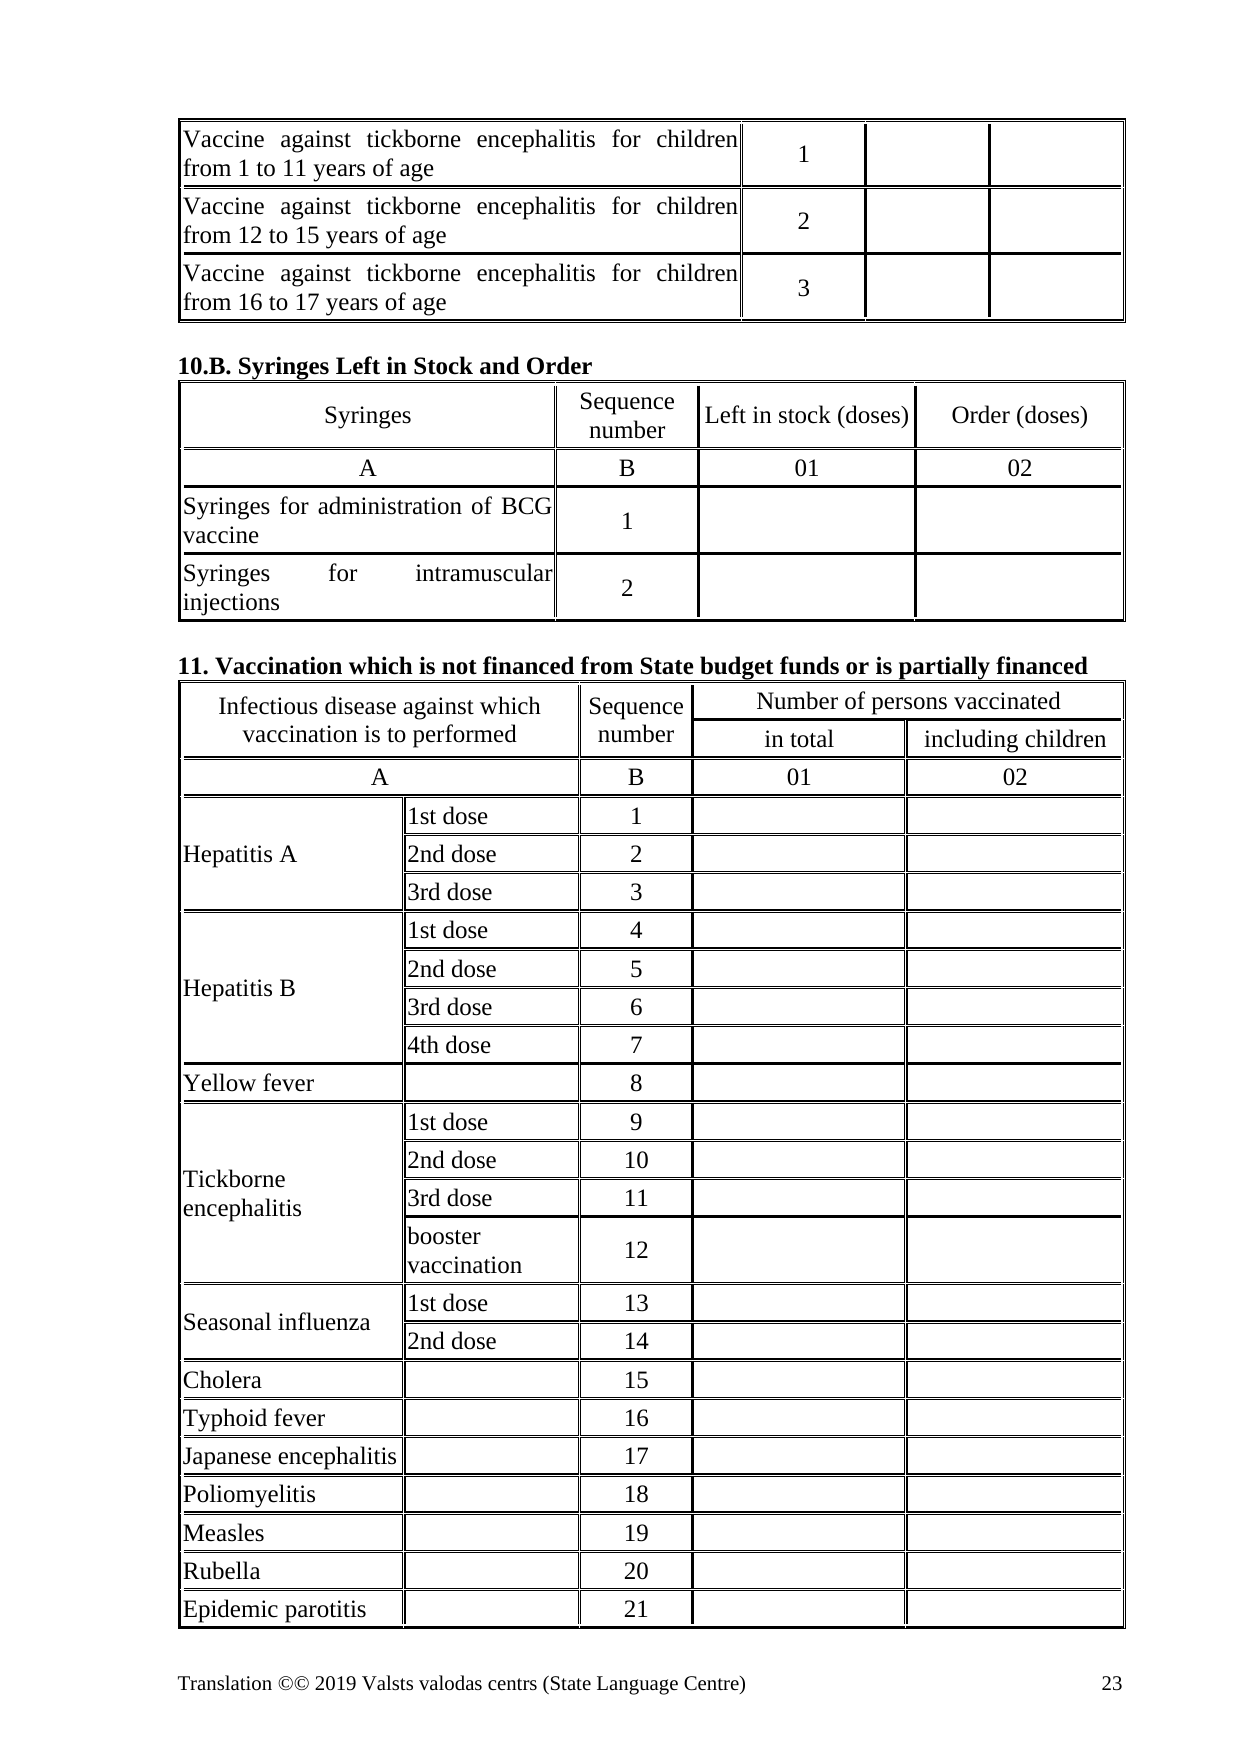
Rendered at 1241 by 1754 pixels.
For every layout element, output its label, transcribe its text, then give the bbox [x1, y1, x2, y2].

table_cell [906, 1177, 1124, 1215]
table_cell including children [908, 718, 1124, 756]
table_cell 9 [581, 1104, 691, 1138]
table_cell [406, 1065, 578, 1100]
table_cell Typhoid fever [180, 1397, 404, 1435]
table_cell 4th dose [406, 1027, 578, 1062]
table_cell [906, 1282, 1124, 1320]
table_cell [906, 1588, 1124, 1626]
table_cell 01 [694, 760, 904, 794]
table_cell [908, 1100, 1123, 1138]
table_cell 4 [581, 913, 691, 947]
table_cell 19 [581, 1515, 691, 1549]
table_cell [865, 255, 989, 319]
table_cell Vaccine against tickborne encephalitis for children from 12 to 15 years of age [181, 185, 740, 252]
table_cell [698, 555, 915, 619]
table_cell 7 [581, 1027, 691, 1062]
table_header Sequence number [556, 383, 698, 447]
table_cell [694, 1400, 904, 1435]
table_cell [908, 1062, 1123, 1100]
table_cell [908, 1139, 1123, 1177]
table_cell Yellow fever [181, 1062, 402, 1100]
table_cell 02 [908, 756, 1123, 794]
table_cell Syringes for intramuscular injections [181, 552, 556, 619]
table_cell 1st dose [406, 1285, 578, 1320]
table_cell 2nd dose [406, 951, 578, 986]
table_cell 11 [581, 1180, 691, 1215]
table_cell A [180, 447, 556, 485]
table_cell [692, 1588, 906, 1626]
table_cell 17 [581, 1438, 691, 1473]
table_header Syringes [181, 383, 556, 447]
table_cell [406, 1553, 578, 1588]
table_cell [406, 1438, 578, 1473]
table_cell Tickborne encephalitis [181, 1100, 402, 1282]
text 10.B. Syringes Left in Stock and Order [177, 351, 1122, 380]
table_cell Hepatitis A [181, 794, 402, 909]
table_cell [694, 1104, 904, 1138]
table_cell 2nd dose [406, 1324, 578, 1358]
table_cell 1 [742, 122, 865, 185]
table_cell [406, 1362, 578, 1397]
table_cell [989, 122, 1123, 185]
table_cell Seasonal influenza [180, 1282, 404, 1358]
table_cell [915, 552, 1123, 619]
table_cell 14 [581, 1324, 691, 1358]
table_cell 20 [581, 1553, 691, 1588]
table_cell 02 [915, 447, 1124, 485]
table_header Order (doses) [915, 383, 1123, 447]
table_cell [404, 1591, 579, 1626]
table_cell in total [694, 721, 904, 756]
table_cell [917, 485, 1123, 552]
table_cell 10 [581, 1142, 691, 1177]
table_cell [694, 1180, 904, 1215]
table_cell Vaccine against tickborne encephalitis for children from 16 to 17 years of age [181, 252, 742, 319]
table_cell [908, 947, 1123, 986]
table_cell [694, 836, 904, 871]
table_cell 21 [580, 1591, 692, 1626]
table_cell [694, 798, 904, 833]
table_cell [906, 986, 1124, 1024]
table_cell 3rd dose [406, 1180, 578, 1215]
table_cell 15 [581, 1362, 691, 1397]
table_cell [406, 1477, 578, 1511]
table_cell 8 [581, 1065, 691, 1100]
table_cell [908, 909, 1123, 947]
table_cell 2 [581, 836, 691, 871]
table_cell [700, 488, 914, 552]
table_cell 1st dose [406, 1104, 578, 1138]
table_header Infectious disease against which vaccination is to performed [181, 683, 579, 756]
table_cell [406, 1400, 578, 1435]
table_cell Hepatitis B [181, 909, 402, 1062]
table_cell [865, 122, 989, 185]
table_cell Poliomyelitis [181, 1473, 402, 1511]
table_cell Syringes for administration of BCG vaccine [181, 485, 554, 552]
table_cell [908, 1550, 1123, 1588]
table_cell [906, 1397, 1124, 1435]
table_cell [694, 913, 904, 947]
table_cell [867, 189, 988, 252]
table_cell [694, 989, 904, 1024]
table_cell Japanese encephalitis [180, 1435, 404, 1473]
table_header Left in stock (doses) [698, 381, 915, 447]
table_cell [694, 1477, 904, 1511]
table_cell 16 [581, 1400, 691, 1435]
table_cell 3 [581, 874, 691, 909]
table_cell 2 [743, 189, 864, 252]
table_cell [406, 1515, 578, 1549]
table_cell [694, 1142, 904, 1177]
table_cell [694, 1362, 904, 1397]
table_header Sequence number [580, 683, 692, 756]
table_cell 3rd dose [406, 874, 578, 909]
table_cell [694, 1285, 904, 1320]
table_cell 1 [581, 798, 691, 833]
table_cell [908, 1320, 1123, 1358]
table_cell [906, 871, 1124, 909]
table_cell 13 [581, 1285, 691, 1320]
table_cell A [181, 756, 578, 794]
table_cell B [557, 450, 697, 485]
table_cell 2nd dose [406, 1142, 578, 1177]
table_header Number of persons vaccinated [692, 683, 1123, 718]
table_cell [906, 833, 1124, 871]
table_cell booster vaccination [406, 1218, 578, 1282]
table_cell [694, 951, 904, 986]
text 11. Vaccination which is not financed from State budget funds or is partially financed [177, 651, 1122, 680]
table_cell Cholera [181, 1358, 402, 1397]
table_cell [694, 1324, 904, 1358]
table_cell [694, 1065, 904, 1100]
table_cell 5 [581, 951, 691, 986]
table_cell 6 [581, 989, 691, 1024]
table_cell 01 [700, 450, 914, 485]
table_cell [989, 252, 1123, 319]
table_cell [694, 1515, 904, 1549]
table_cell [694, 1553, 904, 1588]
table_cell Rubella [181, 1550, 402, 1588]
table_cell [908, 1473, 1123, 1511]
table_cell 1st dose [406, 913, 578, 947]
table_cell [908, 1511, 1123, 1549]
table_cell [694, 1027, 904, 1062]
table_cell [908, 1358, 1123, 1397]
table_cell [906, 1024, 1124, 1062]
table_cell 3 [742, 255, 865, 319]
table_cell B [581, 760, 691, 794]
table_cell 1st dose [406, 798, 578, 833]
table_cell 18 [581, 1477, 691, 1511]
table_cell [694, 1438, 904, 1473]
table_cell [908, 1215, 1123, 1282]
table_cell [694, 874, 904, 909]
table_cell 2 [556, 555, 698, 619]
table_cell 12 [581, 1218, 691, 1282]
table_cell [908, 794, 1123, 833]
table_cell Measles [181, 1511, 402, 1549]
table_cell 1 [557, 488, 697, 552]
table_cell [694, 1218, 904, 1282]
table_cell [906, 1435, 1124, 1473]
table_cell Epidemic parotitis [180, 1588, 404, 1626]
table_cell Vaccine against tickborne encephalitis for children from 1 to 11 years of age [181, 122, 742, 185]
table_cell [991, 185, 1123, 252]
table_cell 2nd dose [406, 836, 578, 871]
table_cell 3rd dose [406, 989, 578, 1024]
